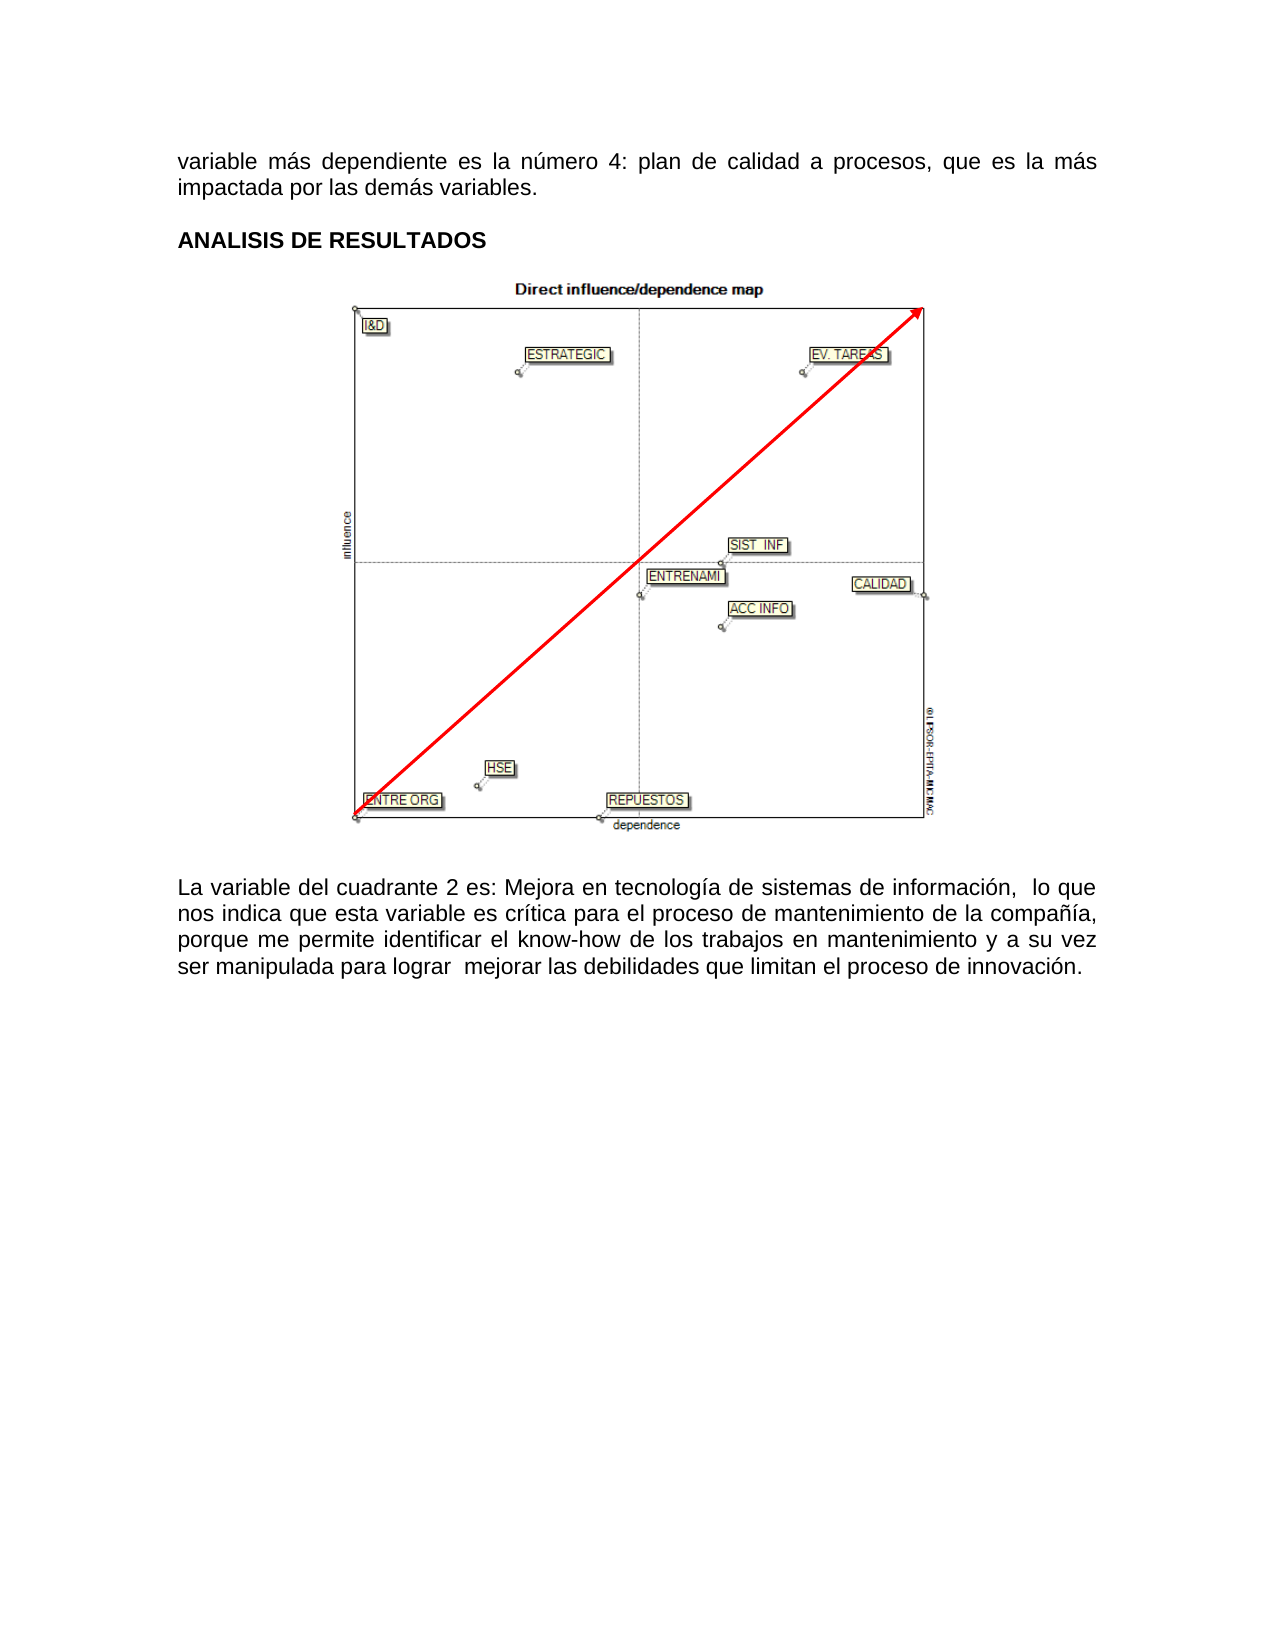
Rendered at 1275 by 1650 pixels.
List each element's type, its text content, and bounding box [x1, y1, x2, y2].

text La variable del cuadrante 2 es: Mejora en tecnología de sistemas de información, lo que nos indica que esta variable es crítica para el proceso de mantenimiento de la compañía, porque me permite identificar el know-how de los trabajos en mantenimiento y a su vez ser manipulada para lograr mejorar las debilidades que limitan el proceso de innovación. [177, 873, 1098, 979]
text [177, 148, 1098, 200]
text ANALISIS DE RESULTADOS [177, 227, 1098, 253]
